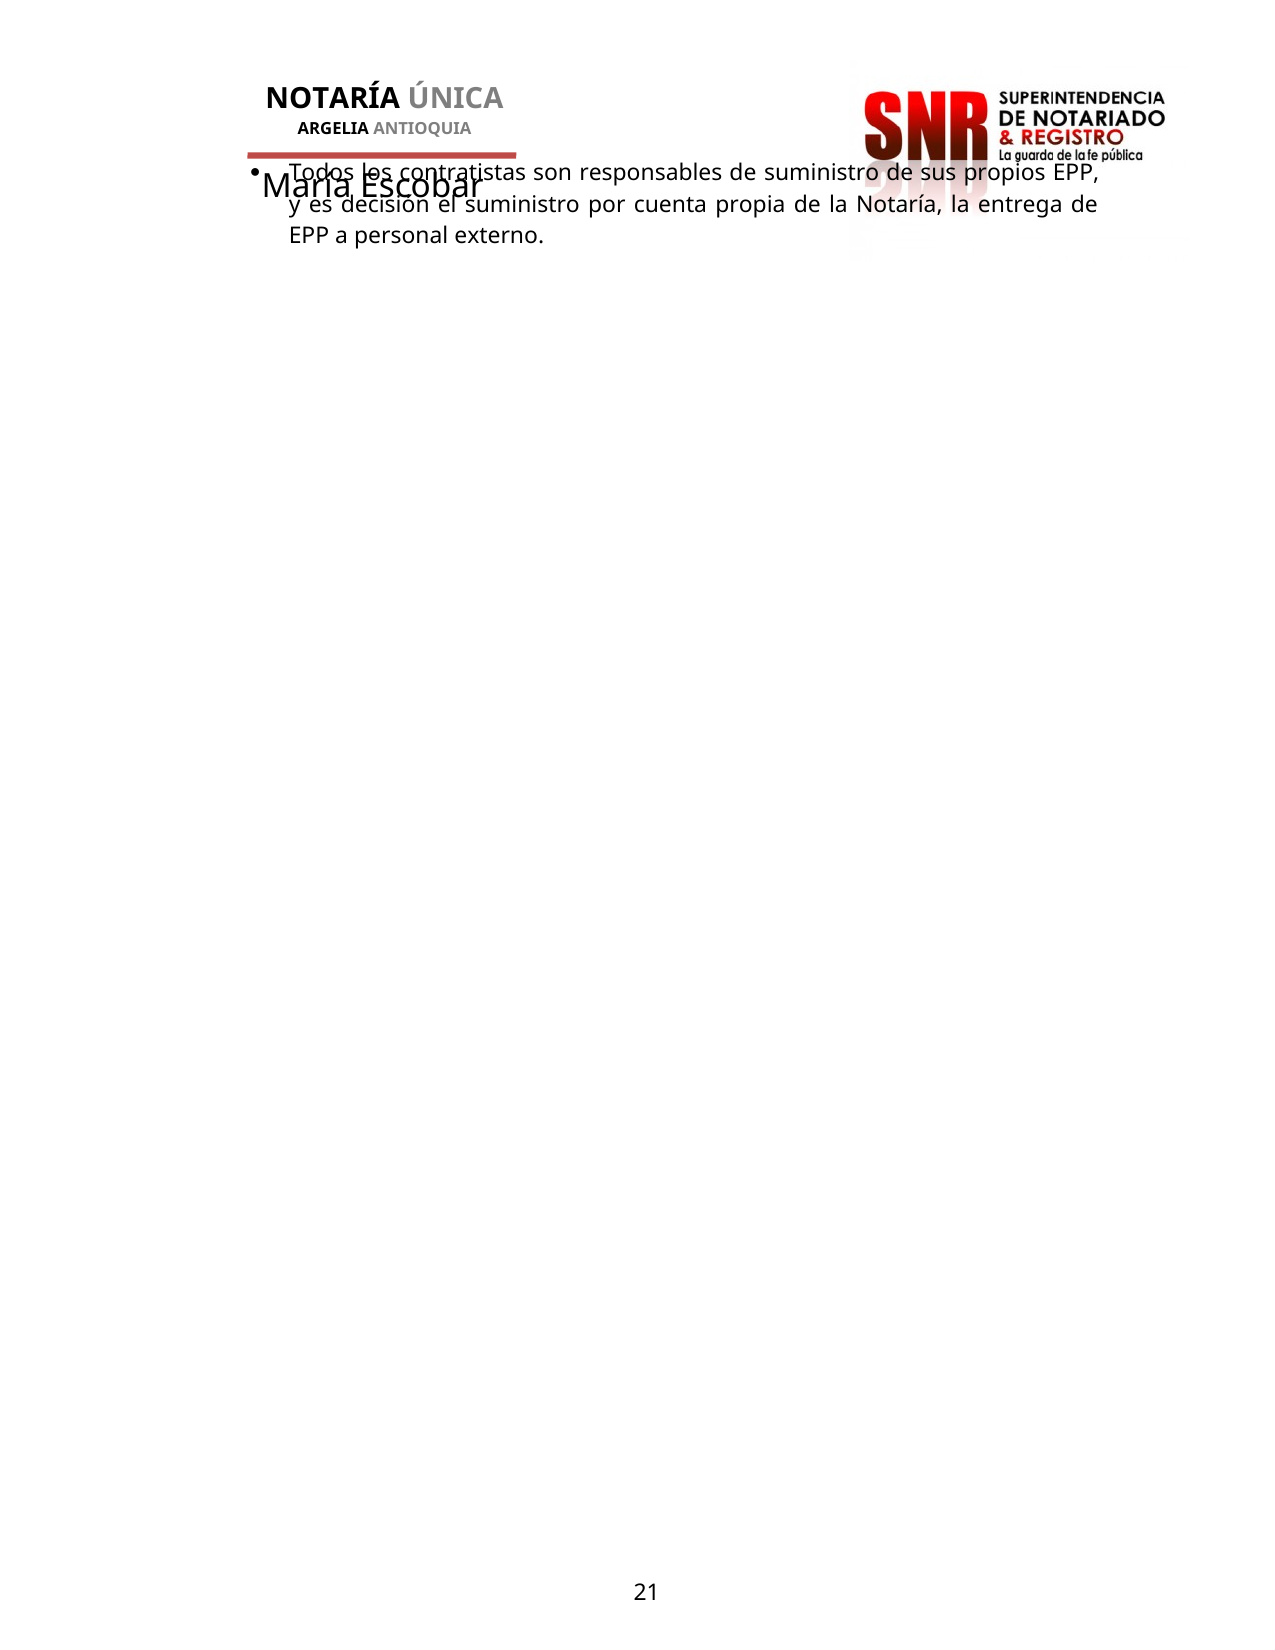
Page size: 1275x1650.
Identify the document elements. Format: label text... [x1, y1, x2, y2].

list Todos los contratistas son responsables de suministro de sus propios EPP, y es decisión el suministro por cuenta propia de la Notaría, la entrega de EPP a personal externo. [251, 156, 1100, 250]
picture [849, 60, 1189, 261]
